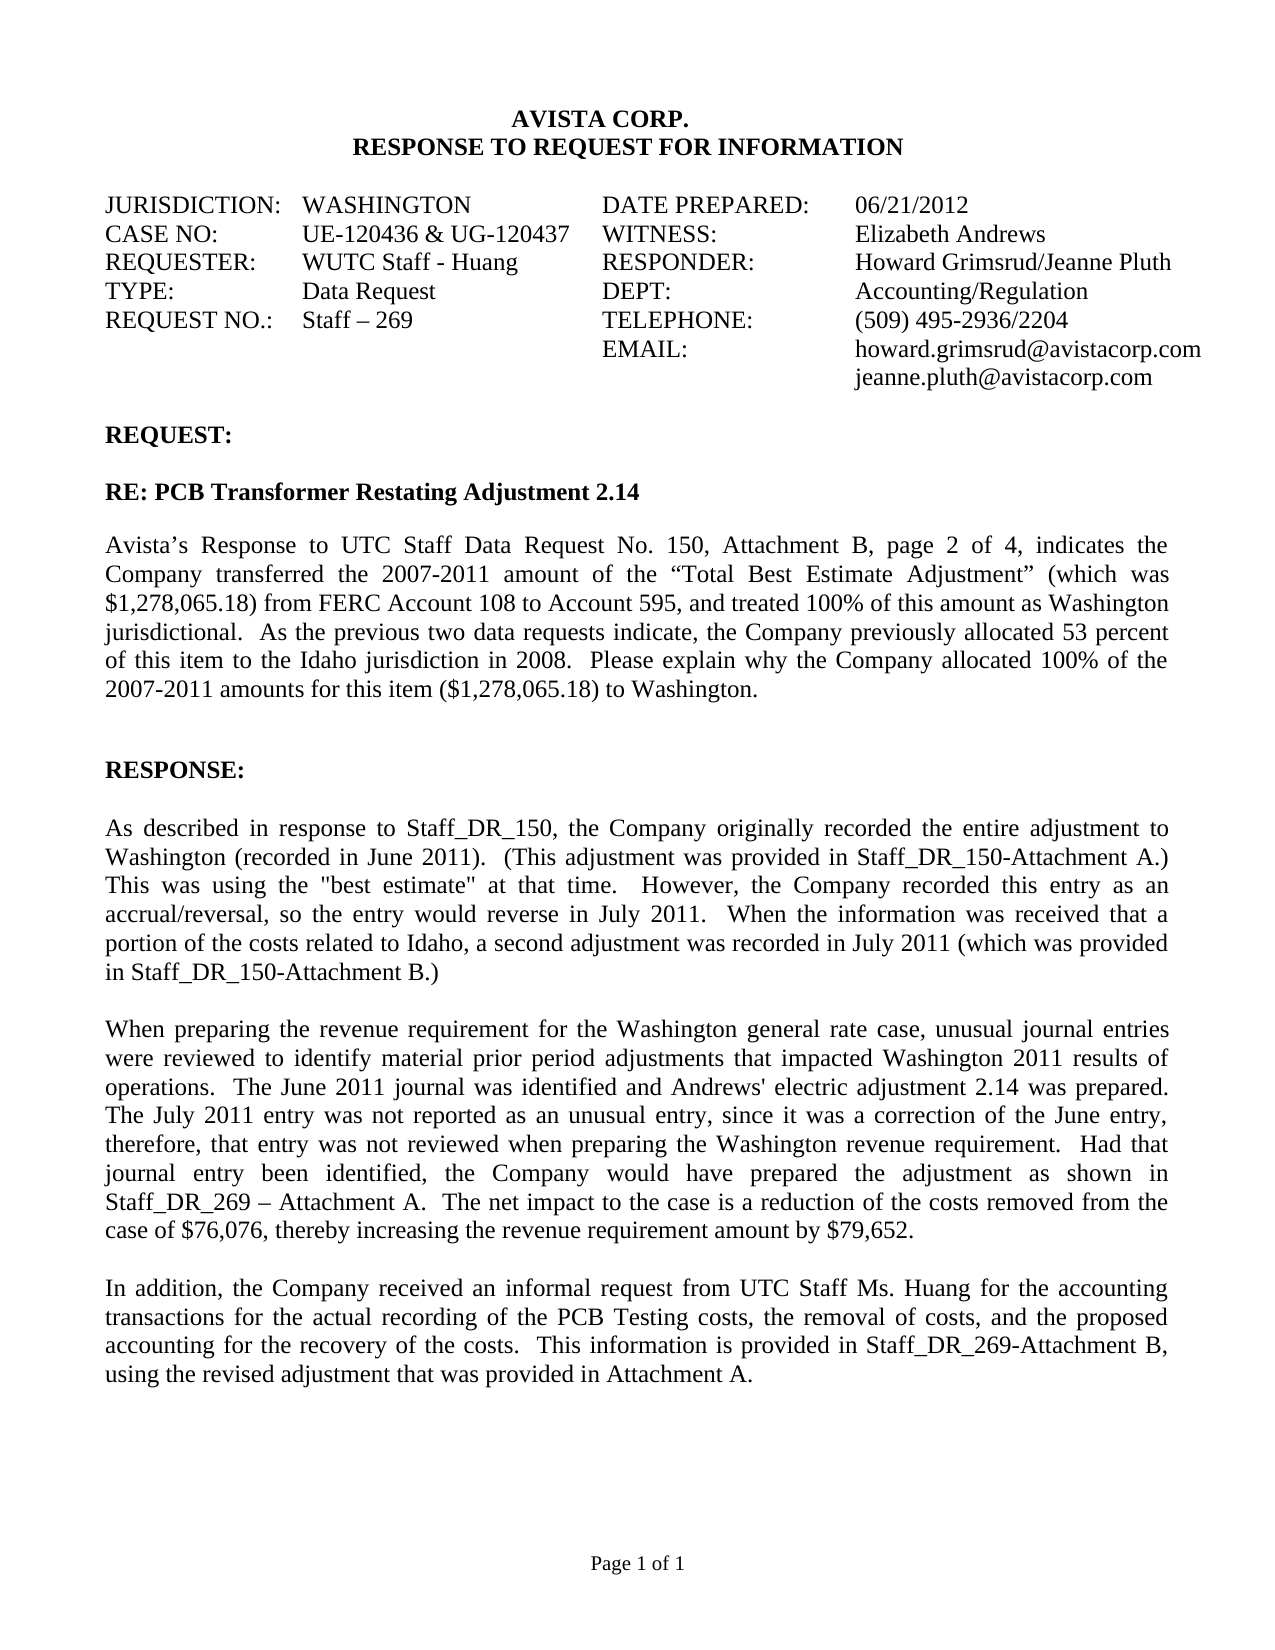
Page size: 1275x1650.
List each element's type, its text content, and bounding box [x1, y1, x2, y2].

text When preparing the revenue requirement for the Washington general rate case, unusual journal entries were reviewed to identify material prior period adjustments that impacted Washington 2011 results of operations. The June 2011 journal was identified and Andrews' electric adjustment 2.14 was prepared. The July 2011 entry was not reported as an unusual entry, since it was a correction of the June entry, therefore, that entry was not reviewed when preparing the Washington revenue requirement. Had that journal entry been identified, the Company would have prepared the adjustment as shown in Staff_DR_269 – Attachment A. The net impact to the case is a reduction of the costs removed from the case of $76,076, thereby increasing the revenue requirement amount by $79,652. [105, 1014, 1170, 1244]
subtitle RESPONSE TO REQUEST FOR INFORMATION [105, 132, 1151, 161]
subtitle CASE NO: UE-120436 & UG-120437 WITNESS: Elizabeth Andrews [105, 219, 1170, 247]
text As described in response to Staff_DR_150, the Company originally recorded the entire adjustment to Washington (recorded in June 2011). (This adjustment was provided in Staff_DR_150-Attachment A.) This was using the "best estimate" at that time. However, the Company recorded this entry as an accrual/reversal, so the entry would reverse in July 2011. When the information was received that a portion of the costs related to Idaho, a second adjustment was recorded in July 2011 (which was provided in Staff_DR_150-Attachment B.) [105, 813, 1170, 986]
subtitle TYPE: Data Request DEPT: Accounting/Regulation [105, 276, 1170, 305]
text Avista’s Response to UTC Staff Data Request No. 150, Attachment B, page 2 of 4, indicates the Company transferred the 2007-2011 amount of the “Total Best Estimate Adjustment” (which was $1,278,065.18) from FERC Account 108 to Account 595, and treated 100% of this amount as Washington jurisdictional. As the previous two data requests indicate, the Company previously allocated 53 percent of this item to the Idaho jurisdiction in 2008. Please explain why the Company allocated 100% of the 2007-2011 amounts for this item ($1,278,065.18) to Washington. [105, 530, 1170, 703]
text In addition, the Company received an informal request from UTC Staff Ms. Huang for the accounting transactions for the actual recording of the PCB Testing costs, the removal of costs, and the proposed accounting for the recovery of the costs. This information is provided in Staff_DR_269-Attachment B, using the revised adjustment that was provided in Attachment A. [105, 1273, 1170, 1388]
text RESPONSE: [105, 756, 1170, 784]
text REQUEST: [105, 420, 1170, 449]
subtitle JURISDICTION: WASHINGTON DATE PREPARED: 06/21/2012 [105, 190, 1170, 219]
text RE: PCB Transformer Restating Adjustment 2.14 [105, 477, 1170, 506]
text AVISTA CORP. [105, 104, 1095, 132]
text jeanne.pluth@avistacorp.com [105, 362, 1170, 391]
subtitle REQUEST NO.: Staff – 269 TELEPHONE: (509) 495-2936/2204 [105, 305, 1170, 334]
text EMAIL: howard.grimsrud@avistacorp.com [105, 334, 1221, 362]
subtitle REQUESTER: WUTC Staff - Huang RESPONDER: Howard Grimsrud/Jeanne Pluth [105, 247, 1230, 276]
